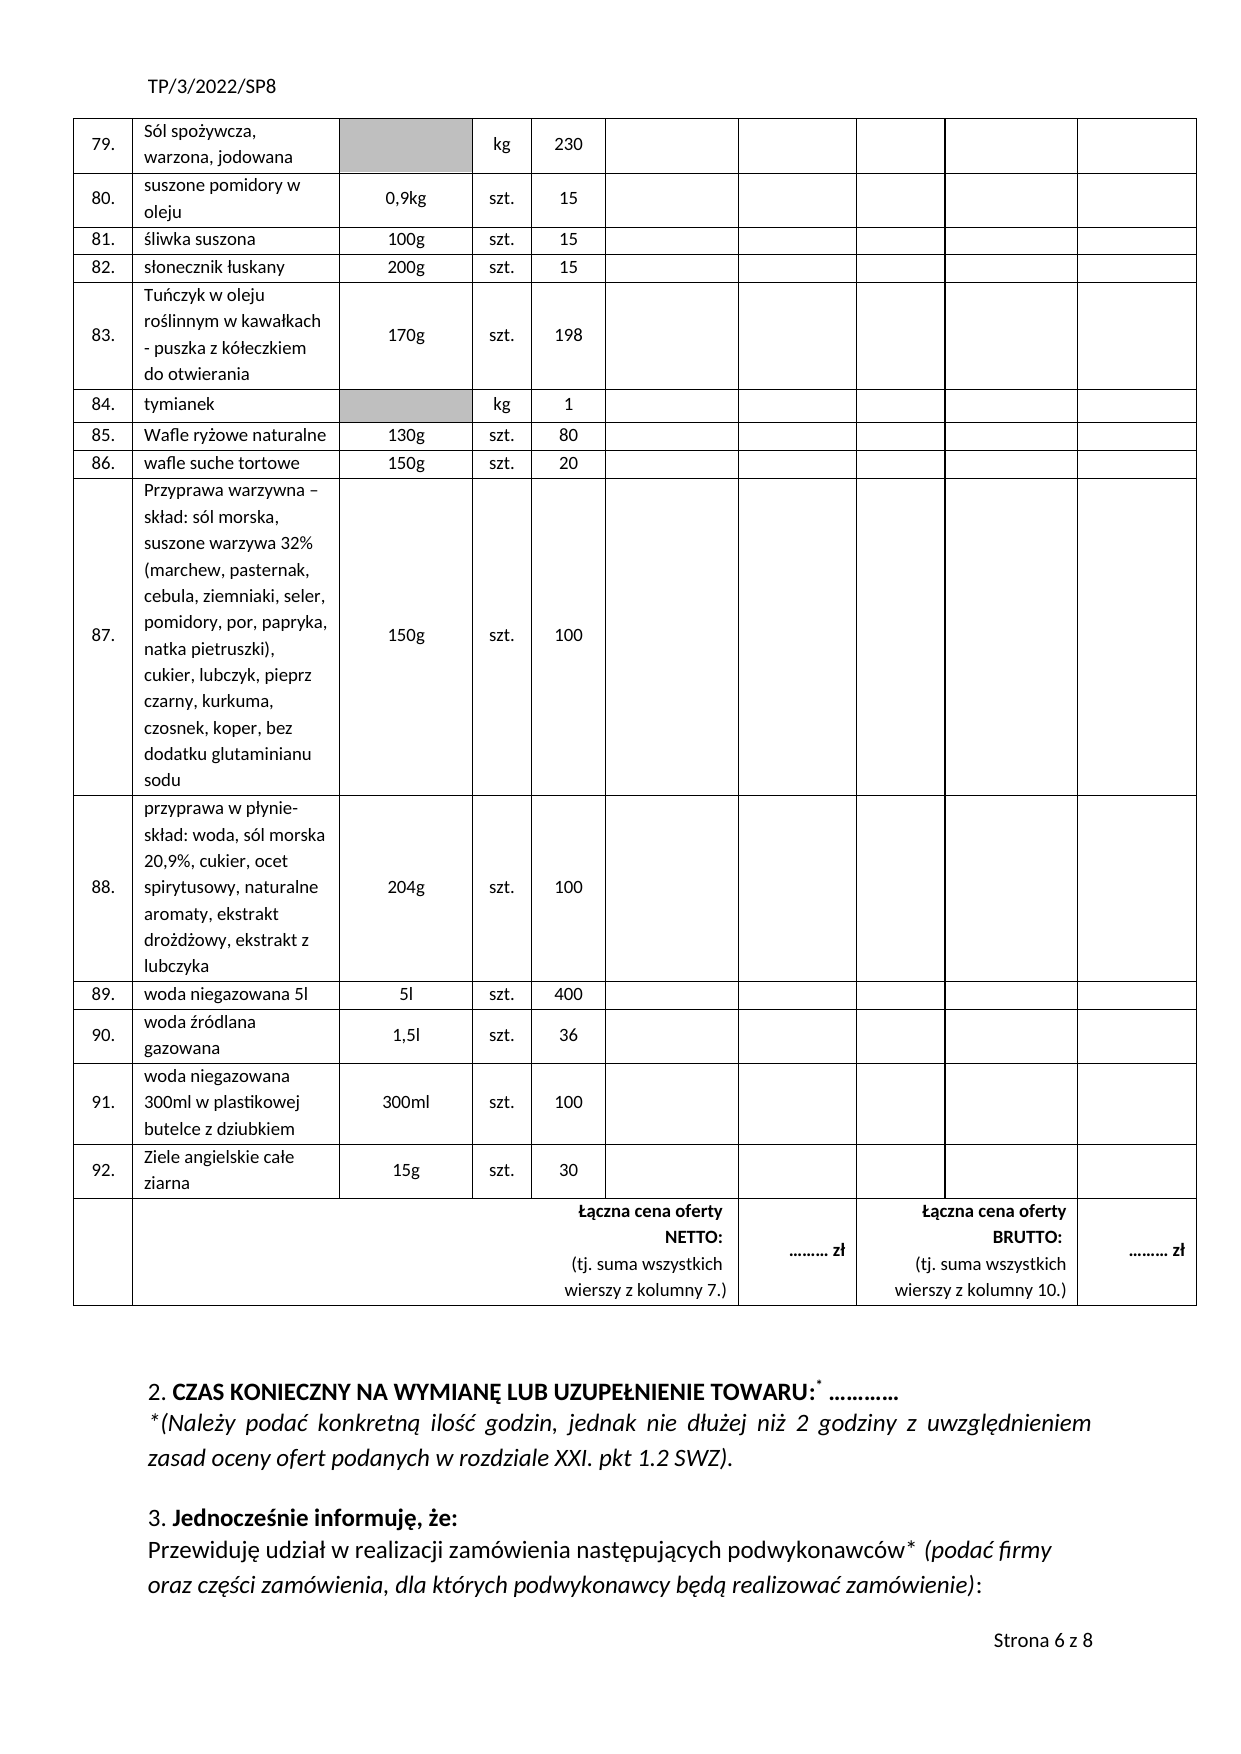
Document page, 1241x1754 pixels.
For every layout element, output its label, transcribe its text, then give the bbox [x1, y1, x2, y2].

table_cell 100 [532, 796, 605, 981]
table_cell [606, 982, 738, 1009]
table_cell 204g [340, 796, 472, 981]
table_cell Ziele angielskie całe ziarna [133, 1145, 339, 1198]
table_cell [606, 390, 738, 422]
table_cell [946, 982, 1077, 1009]
table_cell 200g [340, 255, 472, 282]
table_cell szt. [473, 423, 531, 450]
table_cell [739, 119, 856, 172]
table_cell [739, 1010, 856, 1063]
table_cell Łączna cena oferty NETTO: (tj. suma wszystkich wierszy z kolumny 7.) [133, 1199, 738, 1305]
table_cell [857, 174, 944, 227]
table_cell [857, 390, 944, 422]
table_cell [739, 451, 856, 478]
table_cell wafle suche tortowe [133, 451, 339, 478]
table_cell [857, 1145, 944, 1198]
table_cell kg [473, 390, 531, 422]
table_cell woda źródlana gazowana [133, 1010, 339, 1063]
table_cell woda niegazowana 5l [133, 982, 339, 1009]
table_cell [1078, 283, 1196, 389]
table_cell 300ml [340, 1064, 472, 1144]
table_cell [340, 390, 472, 422]
table_cell [946, 1010, 1077, 1063]
table_cell Sól spożywcza, warzona, jodowana [133, 119, 339, 172]
table_cell [739, 255, 856, 282]
table_cell [857, 283, 944, 389]
table_cell przyprawa w płynie- skład: woda, sól morska 20,9%, cukier, ocet spirytusowy, naturalne aromaty, ekstrakt drożdżowy, ekstrakt z lubczyka [133, 796, 339, 981]
table_cell [857, 451, 944, 478]
table_cell 1,5l [340, 1010, 472, 1063]
table_cell 82. [74, 255, 132, 282]
table_cell szt. [473, 479, 531, 795]
table_cell [1078, 255, 1196, 282]
table_cell [606, 255, 738, 282]
table_cell 15 [532, 228, 605, 254]
table_cell ……… zł [739, 1199, 856, 1305]
table_cell [1078, 423, 1196, 450]
table_cell 130g [340, 423, 472, 450]
table_cell Łączna cena oferty BRUTTO: (tj. suma wszystkich wierszy z kolumny 10.) [857, 1199, 1077, 1305]
table_cell [857, 982, 944, 1009]
table_cell 100 [532, 1064, 605, 1144]
table_cell szt. [473, 174, 531, 227]
table_cell [857, 255, 944, 282]
table_cell [1078, 390, 1196, 422]
table_cell 88. [74, 796, 132, 981]
table_cell [74, 1199, 132, 1305]
text Przewiduję udział w realizacji zamówienia następujących podwykonawców* (podać firmy oraz części zamówienia, dla których podwykonawcy będą realizować zamówienie): [148, 1535, 1093, 1600]
table_cell [606, 1010, 738, 1063]
table_cell kg [473, 119, 531, 172]
table_cell [739, 390, 856, 422]
table_cell 230 [532, 119, 605, 172]
table_cell Przyprawa warzywna – skład: sól morska, suszone warzywa 32% (marchew, pasternak, cebula, ziemniaki, seler, pomidory, por, papryka, natka pietruszki), cukier, lubczyk, pieprz czarny, kurkuma, czosnek, koper, bez dodatku glutaminianu sodu [133, 479, 339, 795]
table_cell 5l [340, 982, 472, 1009]
table_cell 400 [532, 982, 605, 1009]
table_cell 1 [532, 390, 605, 422]
table_cell [739, 1145, 856, 1198]
table_cell [1078, 1010, 1196, 1063]
table_cell 81. [74, 228, 132, 254]
table_cell [946, 390, 1077, 422]
table_cell 79. [74, 119, 132, 172]
table_cell [606, 479, 738, 795]
table_cell [739, 174, 856, 227]
table_cell [606, 451, 738, 478]
table_cell 80. [74, 174, 132, 227]
table_cell [739, 479, 856, 795]
text 2. Czas konieczny na wymianę lub uzupełnienie towaru:* ………… [148, 1376, 1093, 1407]
table_cell [606, 283, 738, 389]
table_cell [946, 796, 1077, 981]
table_cell [606, 423, 738, 450]
table_cell woda niegazowana 300ml w plastikowej butelce z dziubkiem [133, 1064, 339, 1144]
table_cell szt. [473, 1064, 531, 1144]
table_cell [946, 255, 1077, 282]
text 3. Jednocześnie informuję, że: [148, 1502, 1093, 1532]
table_cell [606, 1064, 738, 1144]
table_cell szt. [473, 982, 531, 1009]
table_cell [1078, 174, 1196, 227]
table_cell Tuńczyk w oleju roślinnym w kawałkach - puszka z kółeczkiem do otwierania [133, 283, 339, 389]
table_cell 150g [340, 451, 472, 478]
table_cell 30 [532, 1145, 605, 1198]
table_cell [857, 1010, 944, 1063]
table_cell [739, 1064, 856, 1144]
table_cell [1078, 479, 1196, 795]
table_cell [946, 479, 1077, 795]
table_cell szt. [473, 796, 531, 981]
table_cell [340, 119, 472, 172]
table_cell [946, 423, 1077, 450]
table_cell [739, 796, 856, 981]
table_cell [739, 283, 856, 389]
table_cell [857, 119, 944, 172]
table_cell 92. [74, 1145, 132, 1198]
table_cell [857, 796, 944, 981]
table_cell 15g [340, 1145, 472, 1198]
table_cell słonecznik łuskany [133, 255, 339, 282]
table_cell [1078, 119, 1196, 172]
table_cell [1078, 451, 1196, 478]
table_cell 100g [340, 228, 472, 254]
table_cell 15 [532, 174, 605, 227]
table_cell [1078, 228, 1196, 254]
table_cell suszone pomidory w oleju [133, 174, 339, 227]
table_cell 0,9kg [340, 174, 472, 227]
table_cell 85. [74, 423, 132, 450]
table_cell Wafle ryżowe naturalne [133, 423, 339, 450]
table_cell [946, 174, 1077, 227]
table_cell 20 [532, 451, 605, 478]
table_cell [606, 174, 738, 227]
table_cell 15 [532, 255, 605, 282]
table_cell [606, 796, 738, 981]
table_cell śliwka suszona [133, 228, 339, 254]
table_cell 83. [74, 283, 132, 389]
table_cell szt. [473, 1145, 531, 1198]
table_cell szt. [473, 1010, 531, 1063]
table_cell [739, 982, 856, 1009]
table_cell [857, 479, 944, 795]
table_cell [606, 228, 738, 254]
table_cell szt. [473, 283, 531, 389]
table_cell tymianek [133, 390, 339, 422]
table_cell [857, 1064, 944, 1144]
table_cell ……… zł [1078, 1199, 1196, 1305]
table_cell 86. [74, 451, 132, 478]
table_cell [946, 451, 1077, 478]
table_cell [946, 283, 1077, 389]
table_cell [946, 1064, 1077, 1144]
table_cell szt. [473, 228, 531, 254]
table_cell 90. [74, 1010, 132, 1063]
table_cell 89. [74, 982, 132, 1009]
table_cell 91. [74, 1064, 132, 1144]
table_cell [1078, 796, 1196, 981]
table_cell [606, 119, 738, 172]
table_cell [739, 228, 856, 254]
table_cell [946, 1145, 1077, 1198]
table_cell 170g [340, 283, 472, 389]
table_cell [1078, 982, 1196, 1009]
table_cell [1078, 1145, 1196, 1198]
table_cell [857, 423, 944, 450]
table_cell 198 [532, 283, 605, 389]
table_cell [946, 119, 1077, 172]
table_cell 84. [74, 390, 132, 422]
table_cell [857, 228, 944, 254]
table_cell [1078, 1064, 1196, 1144]
table_cell 36 [532, 1010, 605, 1063]
table_cell [606, 1145, 738, 1198]
table_cell szt. [473, 451, 531, 478]
table_cell 80 [532, 423, 605, 450]
table_cell 150g [340, 479, 472, 795]
text *(Należy podać konkretną ilość godzin, jednak nie dłużej niż 2 godziny z uwzględnieniem zasad oceny ofert podanych w rozdziale XXI. pkt 1.2 SWZ). [148, 1407, 1093, 1472]
table_cell 87. [74, 479, 132, 795]
table_cell 100 [532, 479, 605, 795]
table_cell szt. [473, 255, 531, 282]
table_cell [739, 423, 856, 450]
table_cell [946, 228, 1077, 254]
